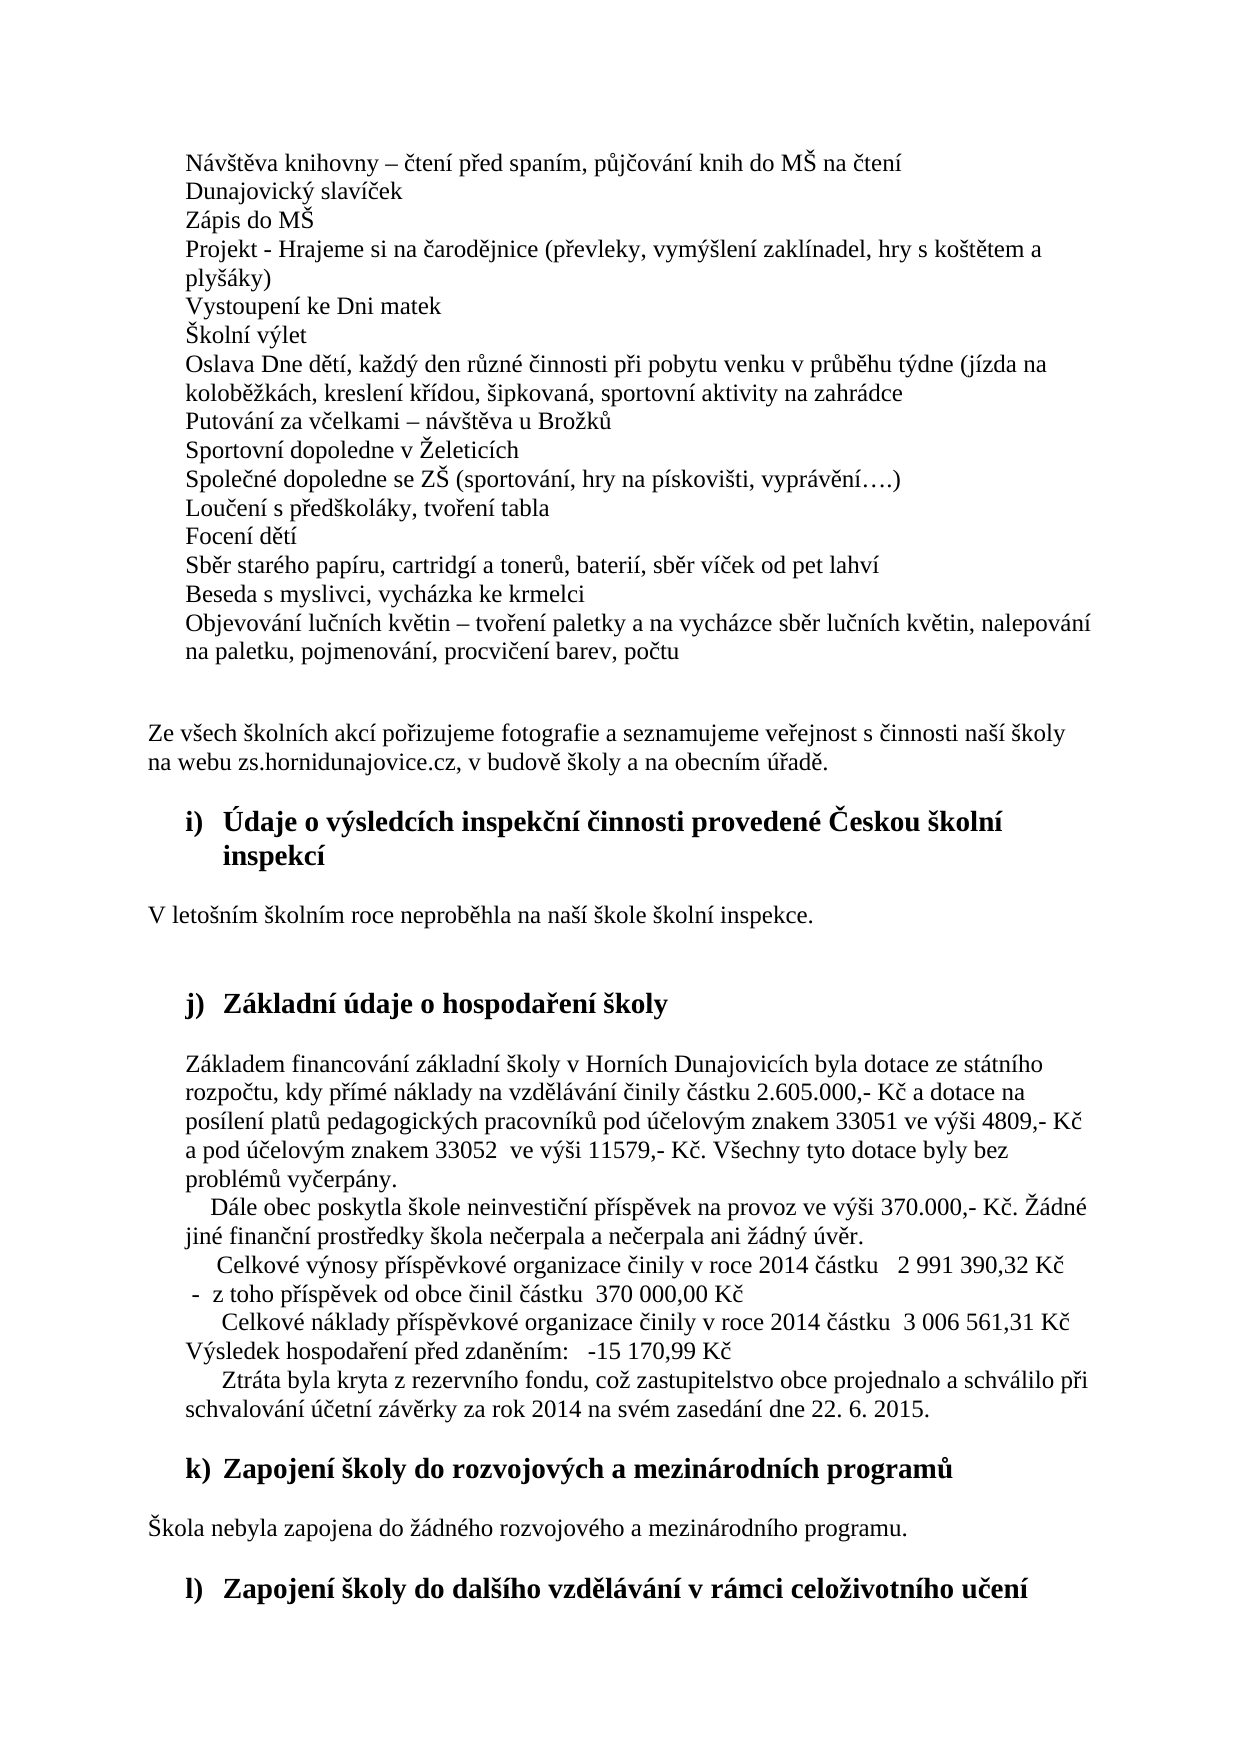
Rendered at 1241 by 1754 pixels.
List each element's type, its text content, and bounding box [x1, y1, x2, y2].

text V letošním školním roce neproběhla na naší škole školní inspekce. [148, 900, 1093, 929]
text Výsledek hospodaření před zdaněním: -15 170,99 Kč [185, 1336, 1093, 1365]
text Sportovní dopoledne v Želeticích [185, 435, 1093, 464]
list Zapojení školy do dalšího vzdělávání v rámci celoživotního učení [185, 1571, 1093, 1604]
text Návštěva knihovny – čtení před spaním, půjčování knih do MŠ na čtení [185, 148, 1093, 176]
list Údaje o výsledcích inspekční činnosti provedené Českou školní inspekcí [185, 804, 1093, 871]
list Základní údaje o hospodaření školy [185, 986, 1093, 1020]
text Putování za včelkami – návštěva u Brožků [185, 406, 1093, 435]
text Beseda s myslivci, vycházka ke krmelci [185, 579, 1093, 608]
text - z toho příspěvek od obce činil částku 370 000,00 Kč [185, 1279, 1093, 1307]
text Společné dopoledne se ZŠ (sportování, hry na pískovišti, vyprávění….) [185, 464, 1093, 493]
text Dále obec poskytla škole neinvestiční příspěvek na provoz ve výši 370.000,- Kč. Žádné jiné finanční prostředky škola nečerpala a nečerpala ani žádný úvěr. [185, 1192, 1093, 1250]
text Škola nebyla zapojena do žádného rozvojového a mezinárodního programu. [148, 1513, 1093, 1542]
text Oslava Dne dětí, každý den různé činnosti při pobytu venku v průběhu týdne (jízda na koloběžkách, kreslení křídou, šipkovaná, sportovní aktivity na zahrádce [185, 349, 1093, 406]
text Projekt - Hrajeme si na čarodějnice (převleky, vymýšlení zaklínadel, hry s koštětem a plyšáky) [185, 234, 1093, 291]
text Zápis do MŠ [185, 205, 1093, 234]
text Loučení s předškoláky, tvoření tabla [185, 493, 1093, 521]
text Ztráta byla kryta z rezervního fondu, což zastupitelstvo obce projednalo a schválilo při schvalování účetní závěrky za rok 2014 na svém zasedání dne 22. 6. 2015. [185, 1365, 1093, 1422]
text Ze všech školních akcí pořizujeme fotografie a seznamujeme veřejnost s činnosti naší školy na webu zs.hornidunajovice.cz, v budově školy a na obecním úřadě. [148, 718, 1093, 776]
text Celkové výnosy příspěvkové organizace činily v roce 2014 částku 2 991 390,32 Kč [185, 1250, 1093, 1279]
text Objevování lučních květin – tvoření paletky a na vycházce sběr lučních květin, nalepování na paletku, pojmenování, procvičení barev, počtu [185, 608, 1093, 665]
text Celkové náklady příspěvkové organizace činily v roce 2014 částku 3 006 561,31 Kč [148, 1307, 1093, 1336]
text Vystoupení ke Dni matek [185, 291, 1093, 320]
text Dunajovický slavíček [185, 176, 1093, 205]
list Zapojení školy do rozvojových a mezinárodních programů [185, 1451, 1093, 1485]
text Základem financování základní školy v Horních Dunajovicích byla dotace ze státního rozpočtu, kdy přímé náklady na vzdělávání činily částku 2.605.000,- Kč a dotace na posílení platů pedagogických pracovníků pod účelovým znakem 33051 ve výši 4809,- Kč a pod účelovým znakem 33052 ve výši 11579,- Kč. Všechny tyto dotace byly bez problémů vyčerpány. [185, 1049, 1093, 1192]
text Focení dětí [185, 521, 1093, 550]
text Školní výlet [185, 320, 1093, 349]
text Sběr starého papíru, cartridgí a tonerů, baterií, sběr víček od pet lahví [185, 550, 1093, 579]
